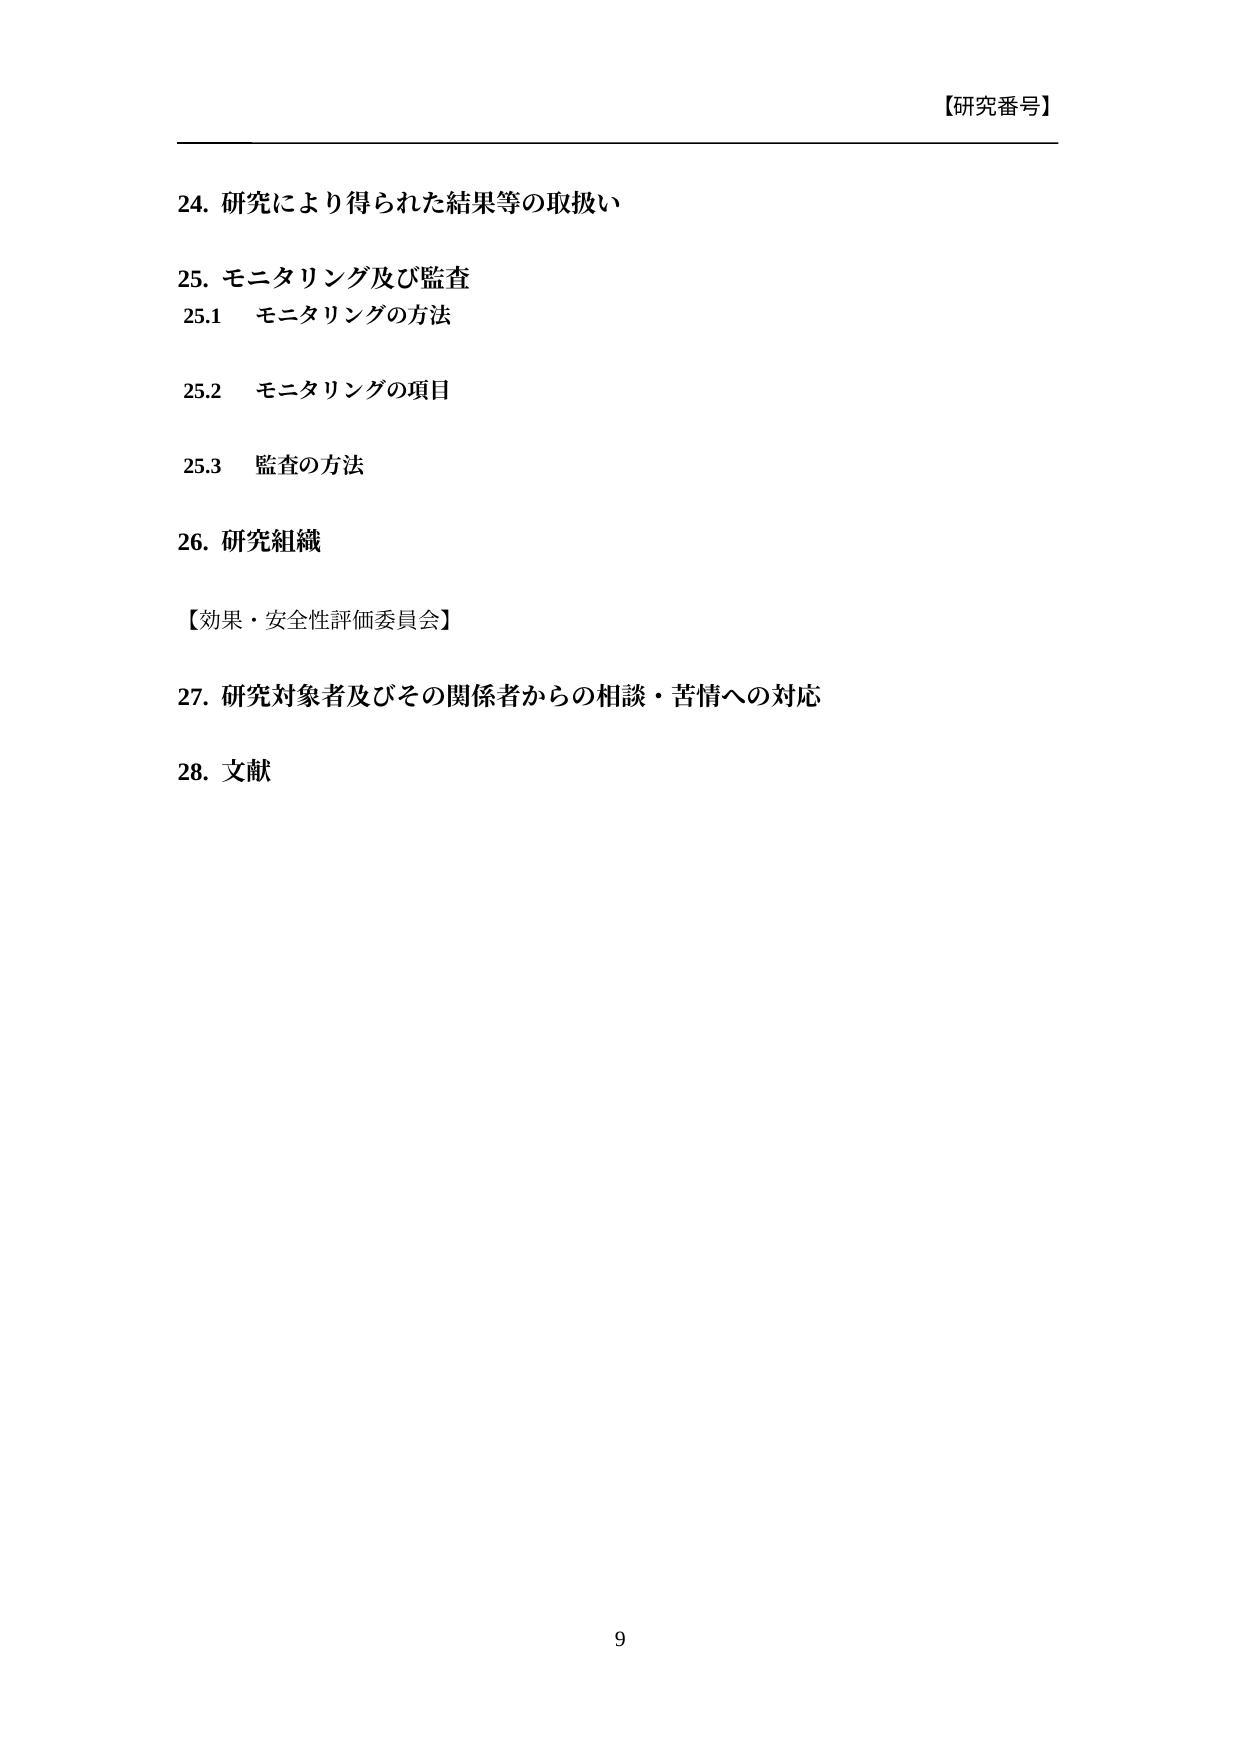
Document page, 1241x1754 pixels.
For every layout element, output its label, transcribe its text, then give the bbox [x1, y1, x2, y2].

list 【効果・安全性評価委員会】 [177, 600, 1063, 638]
subtitle モニタリングの項目 [183, 371, 1063, 408]
subtitle モニタリングの方法 [183, 296, 1063, 333]
subtitle 研究により得られた結果等の取扱い [177, 183, 1063, 221]
subtitle 文献 [177, 750, 1063, 788]
subtitle 監査の方法 [183, 446, 1063, 483]
subtitle 研究組織 [177, 521, 1063, 558]
subtitle モニタリング及び監査 [177, 258, 1063, 296]
subtitle 研究対象者及びその関係者からの相談・苦情への対応 [177, 675, 1063, 713]
